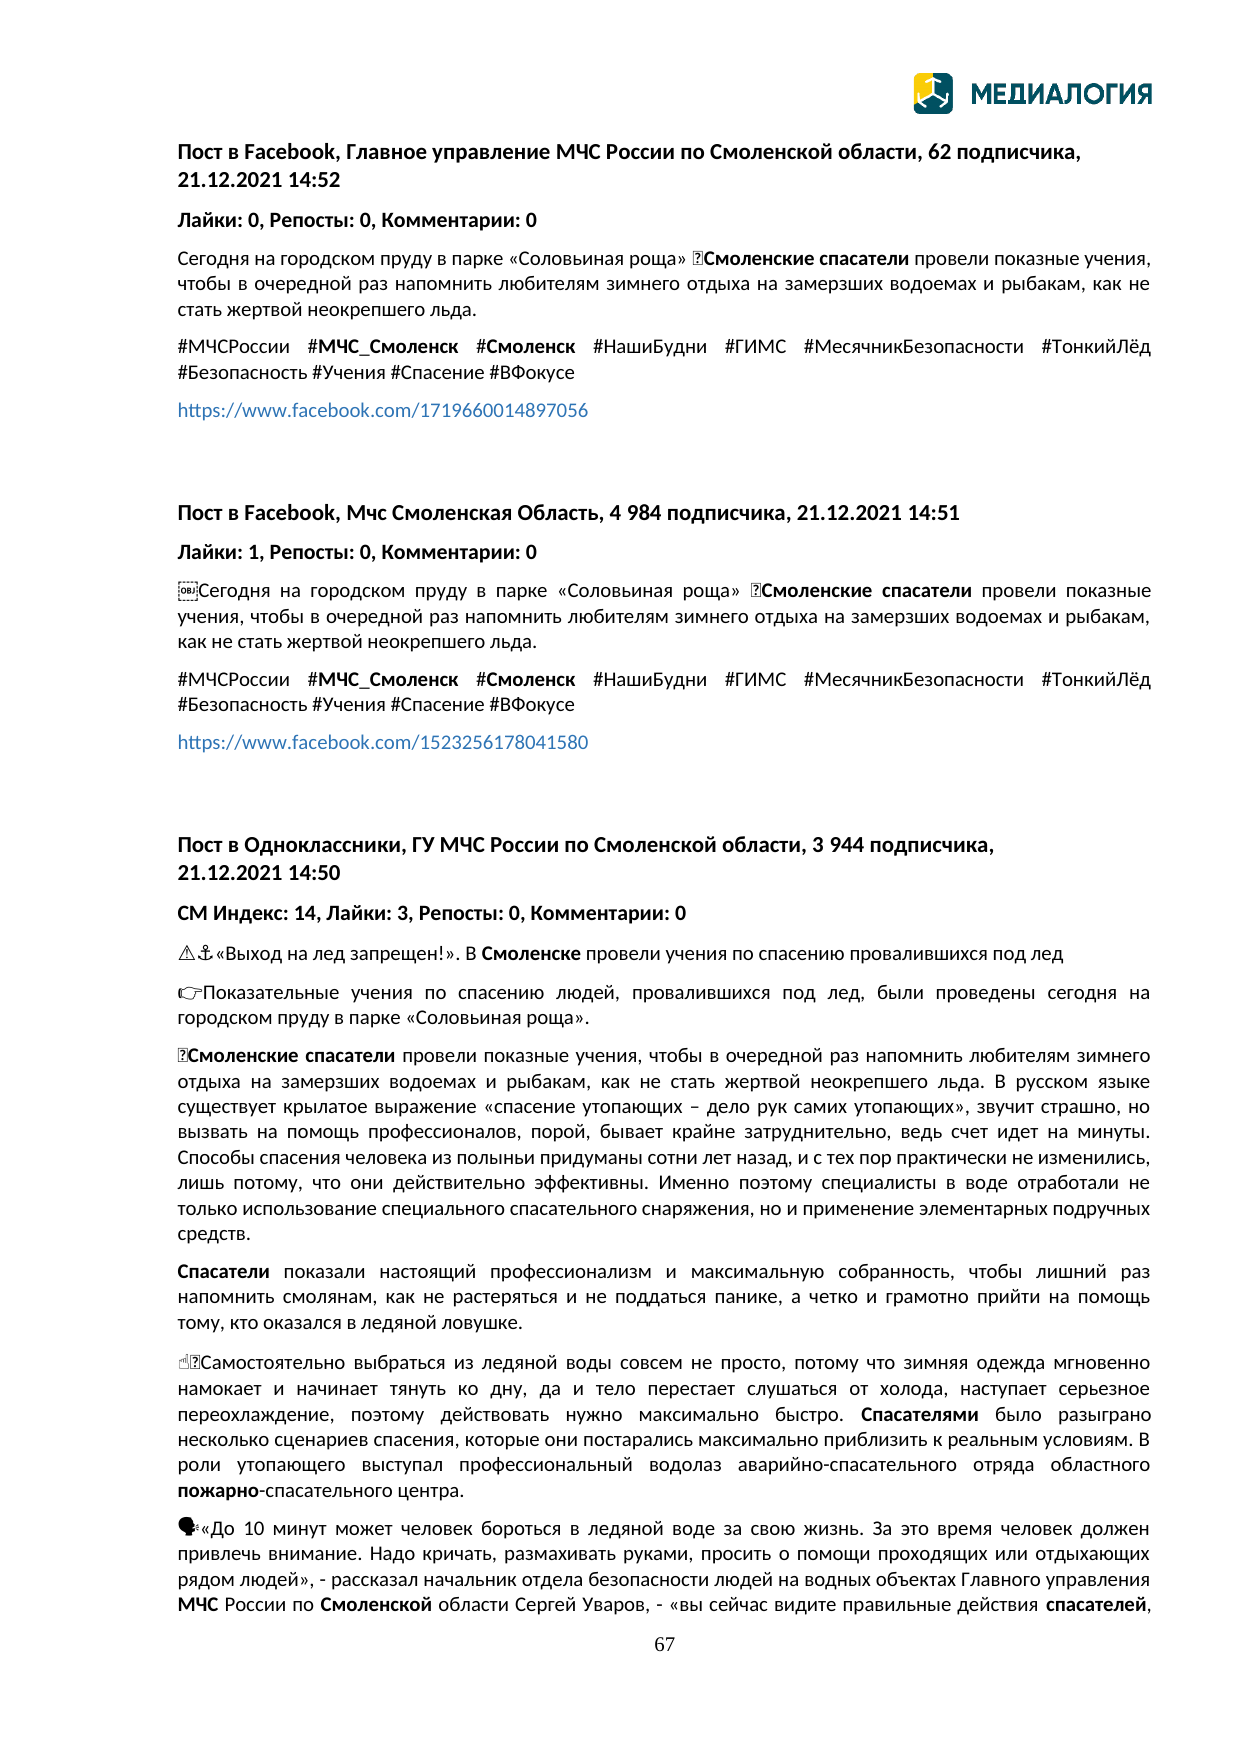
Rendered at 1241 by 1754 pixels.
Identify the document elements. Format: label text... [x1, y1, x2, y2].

text ☝🏻Самостоятельно выбраться из ледяной воды совсем не просто, потому что зимняя одежда мгновенно намокает и начинает тянуть ко дну, да и тело перестает слушаться от холода, наступает серьезное переохлаждение, поэтому действовать нужно максимально быстро. Спасателями было разыграно несколько сценариев спасения, которые они постарались максимально приблизить к реальным условиям. В роли утопающего выступал профессиональный водолаз аварийно-спасательного отряда областного пожарно-спасательного центра. [177, 1347, 1152, 1502]
text Сегодня на городском пруду в парке «Соловьиная роща» 👥Смоленские спасатели провели показные учения, чтобы в очередной раз напомнить любителям зимнего отдыха на замерзших водоемах и рыбакам, как не стать жертвой неокрепшего льда. [177, 245, 1152, 321]
text ⚠⚓«Выход на лед запрещен!». В Смоленске провели учения по спасению провалившихся под лед [177, 938, 1152, 967]
text ￼Сегодня на городском пруду в парке «Соловьиная роща» 👥Смоленские спасатели провели показные учения, чтобы в очередной раз напомнить любителям зимнего отдыха на замерзших водоемах и рыбакам, как не стать жертвой неокрепшего льда. [177, 577, 1152, 654]
text Лайки: 0, Репосты: 0, Комментарии: 0 [177, 206, 1152, 232]
text Пост в Facebook, Главное управление МЧС России по Смоленской области, 62 подписчика, 21.12.2021 14:52 [177, 137, 1152, 193]
text 👥Смоленские спасатели провели показные учения, чтобы в очередной раз напомнить любителям зимнего отдыха на замерзших водоемах и рыбакам, как не стать жертвой неокрепшего льда. В русском языке существует крылатое выражение «спасение утопающих – дело рук самих утопающих», звучит страшно, но вызвать на помощь профессионалов, порой, бывает крайне затруднительно, ведь счет идет на минуты. Способы спасения человека из полыньи придуманы сотни лет назад, и с тех пор практически не изменились, лишь потому, что они действительно эффективны. Именно поэтому специалисты в воде отработали не только использование специального спасательного снаряжения, но и применение элементарных подручных средств. [177, 1042, 1152, 1246]
text Лайки: 1, Репосты: 0, Комментарии: 0 [177, 538, 1152, 565]
text Пост в Одноклассники, ГУ МЧС России по Смоленской области, 3 944 подписчика, 21.12.2021 14:50 [177, 830, 1152, 886]
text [177, 1515, 1152, 1617]
text #МЧСРоссии #МЧС_Смоленск #Смоленск #НашиБудни #ГИМС #МесячникБезопасности #ТонкийЛёд #Безопасность #Учения #Спасение #ВФокусе [177, 334, 1152, 384]
text 👉🏻Показательные учения по спасению людей, провалившихся под лед, были проведены сегодня на городском пруду в парке «Соловьиная роща». [177, 979, 1152, 1030]
text Спасатели показали настоящий профессионализм и максимальную собранность, чтобы лишний раз напомнить смолянам, как не растеряться и не поддаться панике, а четко и грамотно прийти на помощь тому, кто оказался в ледяной ловушке. [177, 1258, 1152, 1334]
text Пост в Facebook, Мчс Смоленская Область, 4 984 подписчика, 21.12.2021 14:51 [177, 498, 1152, 526]
text https://www.facebook.com/1719660014897056 [177, 397, 1152, 422]
text https://www.facebook.com/1523256178041580 [177, 729, 1152, 755]
text #МЧСРоссии #МЧС_Смоленск #Смоленск #НашиБудни #ГИМС #МесячникБезопасности #ТонкийЛёд #Безопасность #Учения #Спасение #ВФокусе [177, 666, 1152, 717]
picture [913, 73, 1152, 114]
text СМ Индекс: 14, Лайки: 3, Репосты: 0, Комментарии: 0 [177, 899, 1152, 926]
